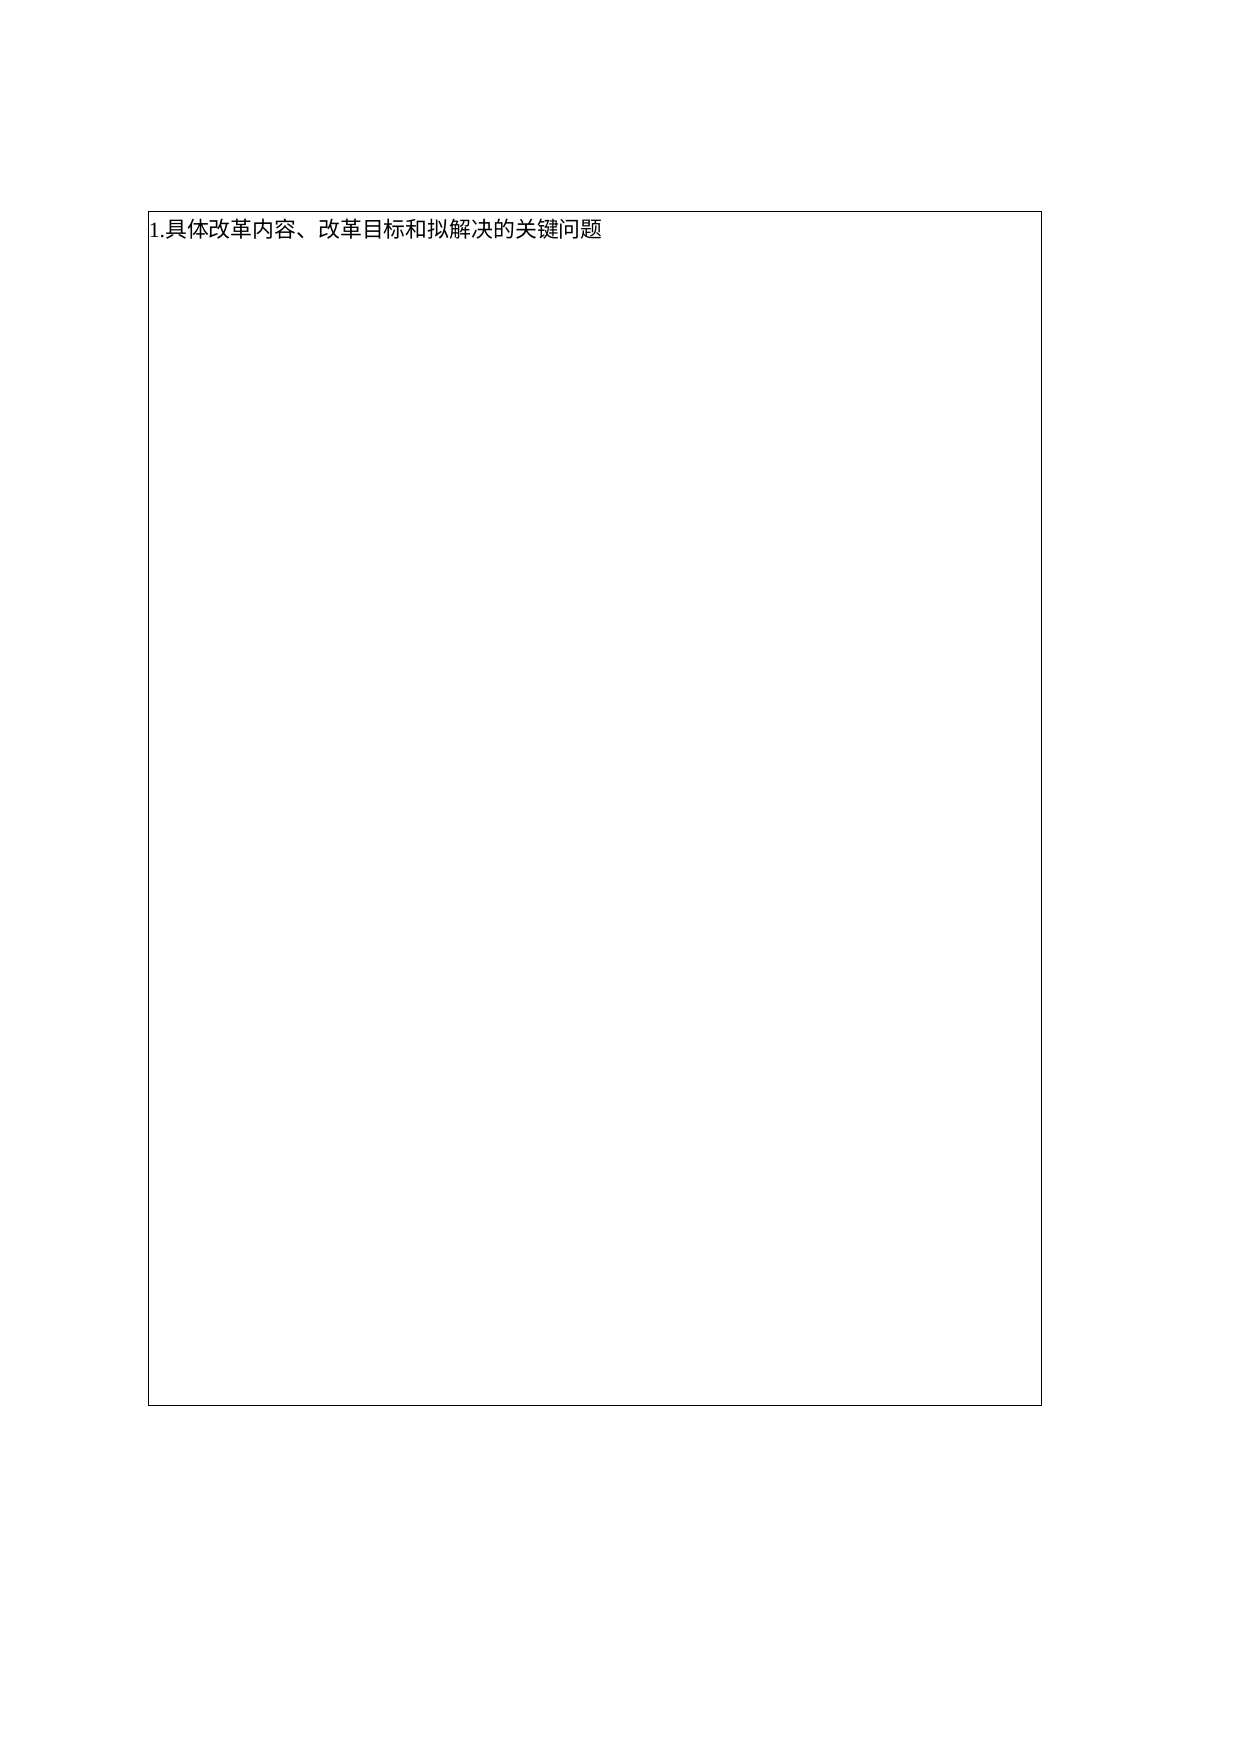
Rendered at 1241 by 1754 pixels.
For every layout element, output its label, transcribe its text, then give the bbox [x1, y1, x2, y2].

table_header 1.具体改革内容、改革目标和拟解决的关键问题 [149, 212, 1041, 1405]
